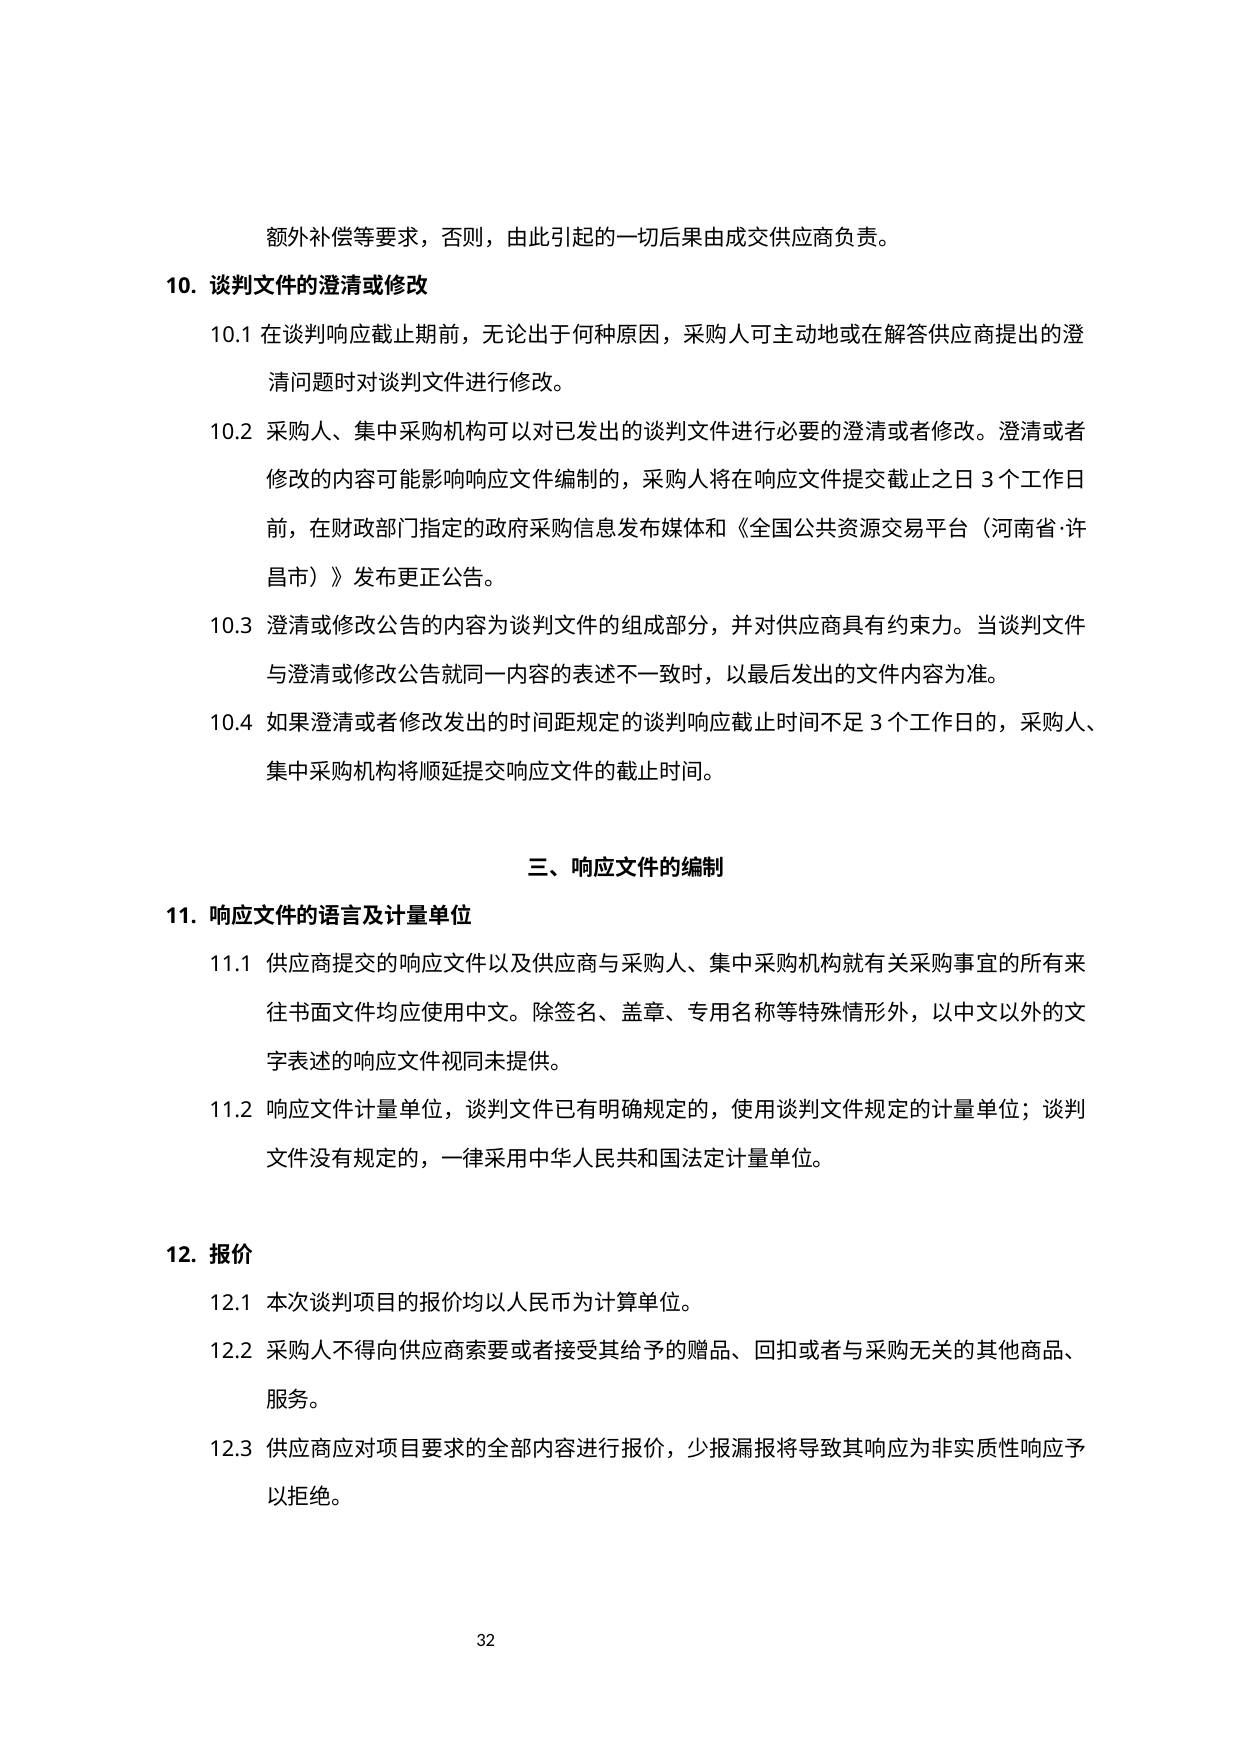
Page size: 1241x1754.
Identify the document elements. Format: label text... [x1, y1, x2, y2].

text 三、响应文件的编制 [165, 849, 1087, 882]
list 采购人、集中采购机构可以对已发出的谈判文件进行必要的澄清或者修改。澄清或者修改的内容可能影响响应文件编制的，采购人将在响应文件提交截止之日3个工作日前，在财政部门指定的政府采购信息发布媒体和《全国公共资源交易平台（河南省·许昌市）》发布更正公告。 [209, 413, 1087, 592]
list 本次谈判项目的报价均以人民币为计算单位。 [209, 1285, 1087, 1317]
text 10.1 在谈判响应截止期前，无论出于何种原因，采购人可主动地或在解答供应商提出的澄清问题时对谈判文件进行修改。 [209, 316, 1087, 397]
list 响应文件的语言及计量单位 [165, 898, 1087, 930]
list 谈判文件的澄清或修改 [165, 268, 1087, 300]
list 供应商提交的响应文件以及供应商与采购人、集中采购机构就有关采购事宜的所有来往书面文件均应使用中文。除签名、盖章、专用名称等特殊情形外，以中文以外的文字表述的响应文件视同未提供。 [209, 946, 1087, 1076]
list 采购人不得向供应商索要或者接受其给予的赠品、回扣或者与采购无关的其他商品、服务。 [209, 1333, 1087, 1414]
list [209, 219, 1087, 252]
list 供应商应对项目要求的全部内容进行报价，少报漏报将导致其响应为非实质性响应予以拒绝。 [209, 1430, 1087, 1511]
list 响应文件计量单位，谈判文件已有明确规定的，使用谈判文件规定的计量单位；谈判文件没有规定的，一律采用中华人民共和国法定计量单位。 [209, 1092, 1087, 1173]
list 澄清或修改公告的内容为谈判文件的组成部分，并对供应商具有约束力。当谈判文件与澄清或修改公告就同一内容的表述不一致时，以最后发出的文件内容为准。 [209, 608, 1087, 689]
list 如果澄清或者修改发出的时间距规定的谈判响应截止时间不足3个工作日的，采购人、集中采购机构将顺延提交响应文件的截止时间。 [209, 705, 1087, 786]
list 报价 [165, 1236, 1087, 1269]
